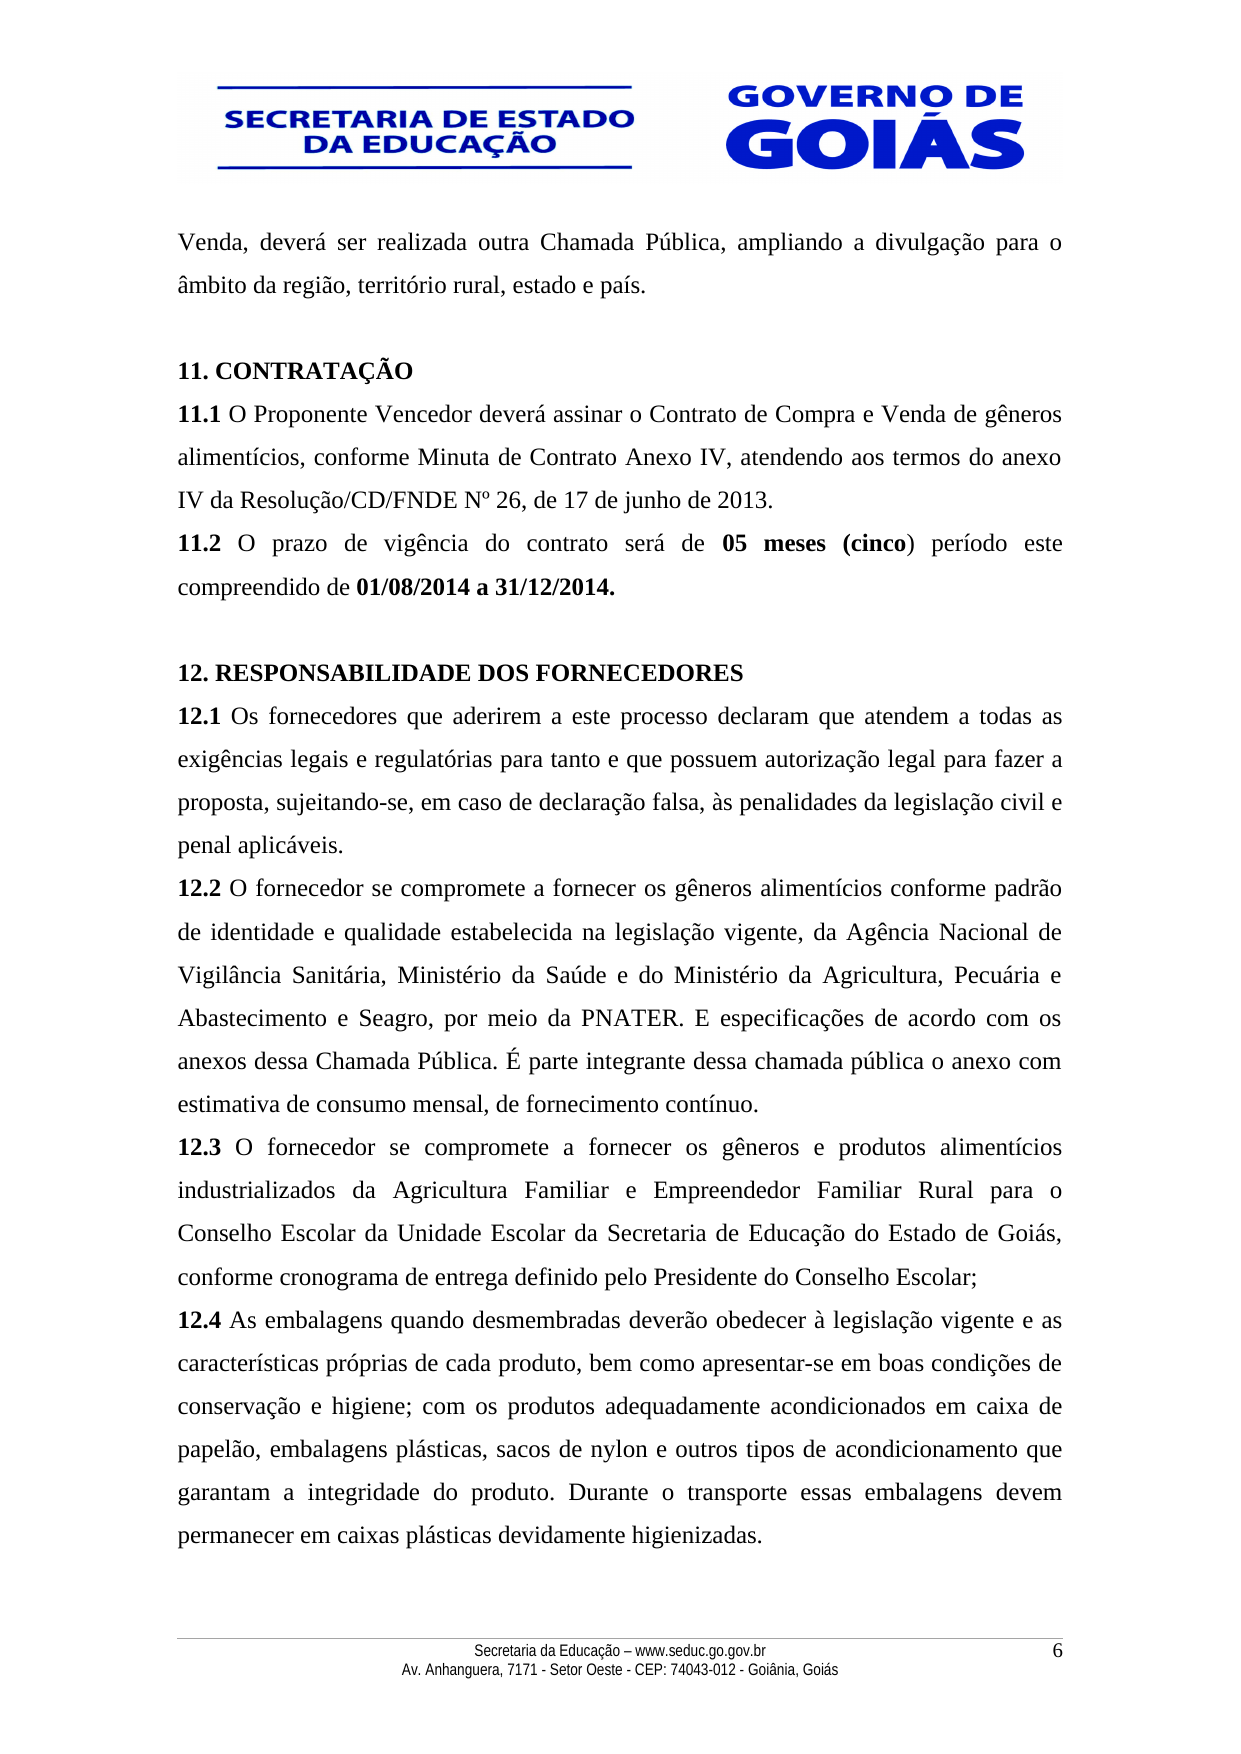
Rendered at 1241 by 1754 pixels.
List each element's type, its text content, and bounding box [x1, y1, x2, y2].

picture [177, 72, 1064, 184]
text 12. RESPONSABILIDADE DOS FORNECEDORES [177, 658, 1063, 687]
text 11. CONTRATAÇÃO [177, 356, 1063, 385]
text 11.1 O Proponente Vencedor deverá assinar o Contrato de Compra e Venda de gêneros alimentícios, conforme Minuta de Contrato Anexo IV, atendendo aos termos do anexo IV da Resolução/CD/FNDE Nº 26, de 17 de junho de 2013. [177, 399, 1063, 514]
text 12.3 O fornecedor se compromete a fornecer os gêneros e produtos alimentícios industrializados da Agricultura Familiar e Empreendedor Familiar Rural para o Conselho Escolar da Unidade Escolar da Secretaria de Educação do Estado de Goiás, conforme cronograma de entrega definido pelo Presidente do Conselho Escolar; [177, 1132, 1063, 1290]
text 12.4 As embalagens quando desmembradas deverão obedecer à legislação vigente e as características próprias de cada produto, bem como apresentar-se em boas condições de conservação e higiene; com os produtos adequadamente acondicionados em caixa de papelão, embalagens plásticas, sacos de nylon e outros tipos de acondicionamento que garantam a integridade do produto. Durante o transporte essas embalagens devem permanecer em caixas plásticas devidamente higienizadas. [177, 1305, 1063, 1549]
text 12.1 Os fornecedores que aderirem a este processo declaram que atendem a todas as exigências legais e regulatórias para tanto e que possuem autorização legal para fazer a proposta, sujeitando-se, em caso de declaração falsa, às penalidades da legislação civil e penal aplicáveis. [177, 701, 1063, 859]
text 11.2 O prazo de vigência do contrato será de 05 meses (cinco) período este compreendido de 01/08/2014 a 31/12/2014. [177, 528, 1063, 600]
text 12.2 O fornecedor se compromete a fornecer os gêneros alimentícios conforme padrão de identidade e qualidade estabelecida na legislação vigente, da Agência Nacional de Vigilância Sanitária, Ministério da Saúde e do Ministério da Agricultura, Pecuária e Abastecimento e Seagro, por meio da PNATER. E especificações de acordo com os anexos dessa Chamada Pública. É parte integrante dessa chamada pública o anexo com estimativa de consumo mensal, de fornecimento contínuo. [177, 873, 1063, 1118]
